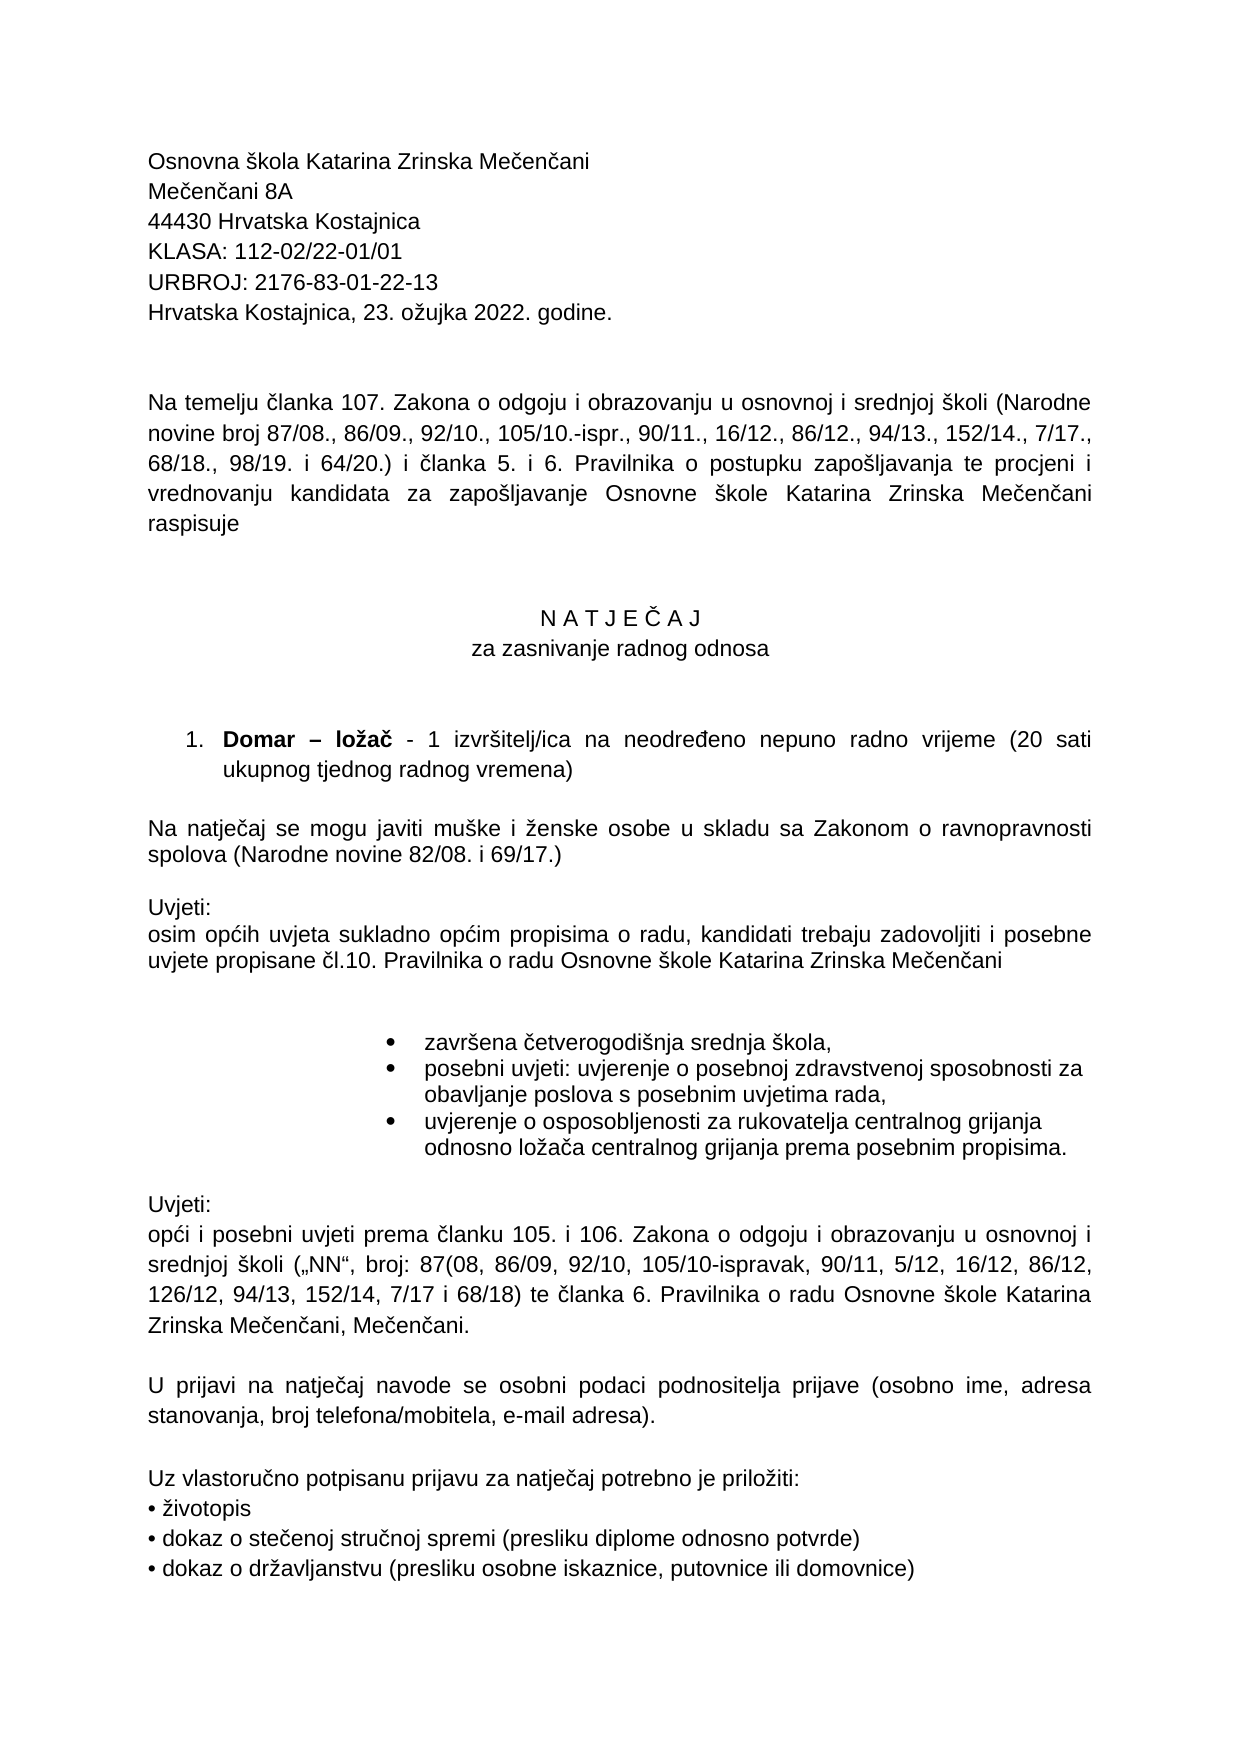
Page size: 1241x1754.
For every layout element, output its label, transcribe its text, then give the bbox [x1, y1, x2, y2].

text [148, 1464, 1093, 1582]
text URBROJ: 2176-83-01-22-13 [148, 268, 1093, 295]
text Osnovna škola Katarina Zrinska Mečenčani [148, 148, 1093, 174]
text za zasnivanje radnog odnosa [148, 635, 1093, 661]
list završena četverogodišnja srednja škola, [387, 1029, 1093, 1055]
text opći i posebni uvjeti prema članku 105. i 106. Zakona o odgoju i obrazovanju u osnovnoj i srednjoj školi („NN“, broj: 87(08, 86/09, 92/10, 105/10-ispravak, 90/11, 5/12, 16/12, 86/12, 126/12, 94/13, 152/14, 7/17 i 68/18) te članka 6. Pravilnika o radu Osnovne škole Katarina Zrinska Mečenčani, Mečenčani. [148, 1221, 1093, 1338]
text osim općih uvjeta sukladno općim propisima o radu, kandidati trebaju zadovoljiti i posebne uvjete propisane čl.10. Pravilnika o radu Osnovne škole Katarina Zrinska Mečenčani [148, 921, 1093, 973]
text Na temelju članka 107. Zakona o odgoju i obrazovanju u osnovnoj i srednjoj školi (Narodne novine broj 87/08., 86/09., 92/10., 105/10.-ispr., 90/11., 16/12., 86/12., 94/13., 152/14., 7/17., 68/18., 98/19. i 64/20.) i članka 5. i 6. Pravilnika o postupku zapošljavanja te procjeni i vrednovanju kandidata za zapošljavanje Osnovne škole Katarina Zrinska Mečenčani raspisuje [148, 389, 1093, 536]
text 44430 Hrvatska Kostajnica [148, 208, 1093, 234]
text Mečenčani 8A [148, 178, 1093, 204]
list posebni uvjeti: uvjerenje o posebnoj zdravstvenoj sposobnosti za obavljanje poslova s posebnim uvjetima rada, [387, 1055, 1093, 1108]
list Domar – ložač - 1 izvršitelj/ica na neodređeno nepuno radno vrijeme (20 sati ukupnog tjednog radnog vremena) [185, 726, 1093, 782]
text U prijavi na natječaj navode se osobni podaci podnositelja prijave (osobno ime, adresa stanovanja, broj telefona/mobitela, e-mail adresa). [148, 1372, 1093, 1428]
text Na natječaj se mogu javiti muške i ženske osobe u skladu sa Zakonom o ravnopravnosti spolova (Narodne novine 82/08. i 69/17.) [148, 815, 1093, 868]
text Uvjeti: [148, 894, 1093, 921]
text KLASA: 112-02/22-01/01 [148, 238, 1093, 264]
text Uvjeti: [148, 1191, 1093, 1217]
text Hrvatska Kostajnica, 23. ožujka 2022. godine. [148, 299, 1093, 325]
text N A T J E Č A J [148, 605, 1093, 631]
list uvjerenje o osposobljenosti za rukovatelja centralnog grijanja odnosno ložača centralnog grijanja prema posebnim propisima. [387, 1108, 1093, 1161]
